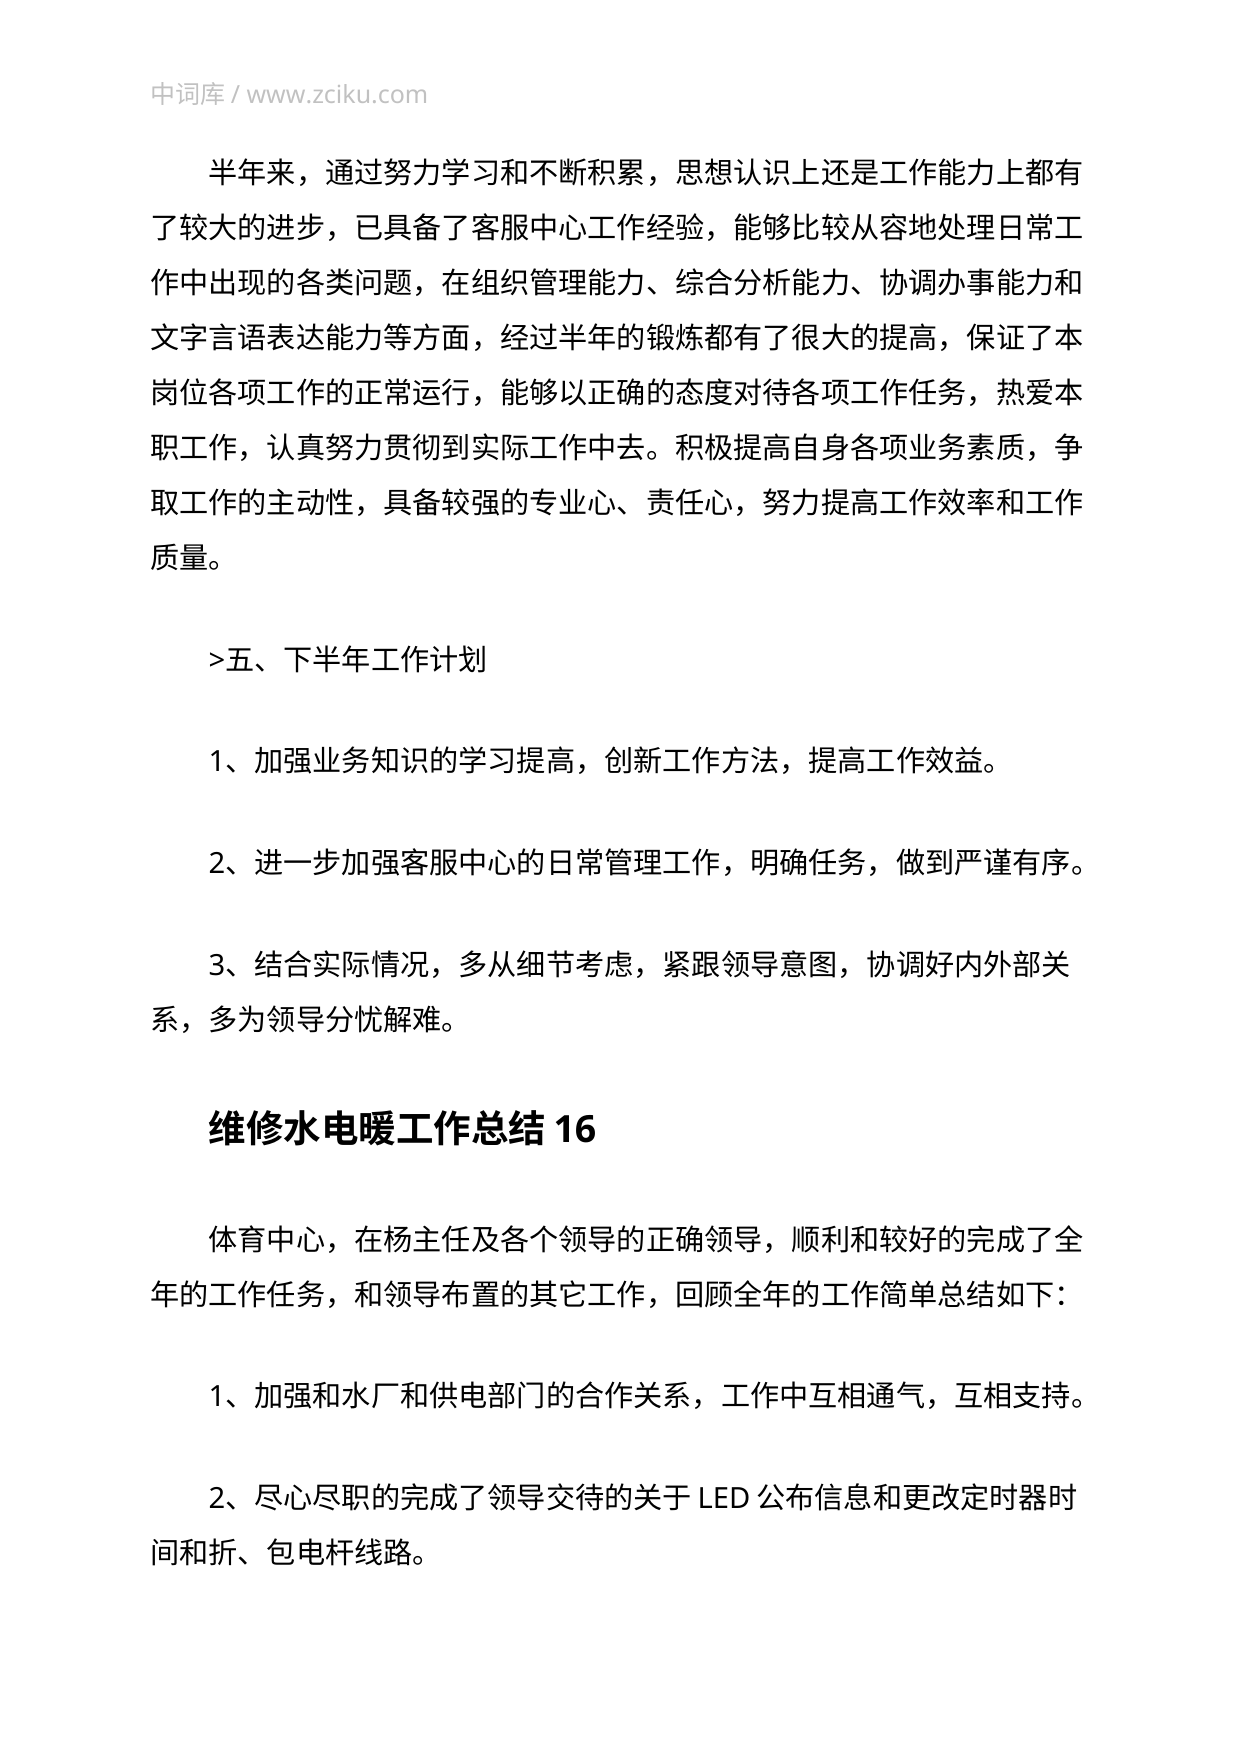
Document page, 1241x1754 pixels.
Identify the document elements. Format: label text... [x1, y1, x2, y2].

text 1、加强业务知识的学习提高，创新工作方法，提高工作效益。 [150, 738, 1090, 780]
text 2、进一步加强客服中心的日常管理工作，明确任务，做到严谨有序。 [150, 840, 1090, 882]
text 半年来，通过努力学习和不断积累，思想认识上还是工作能力上都有了较大的进步，已具备了客服中心工作经验，能够比较从容地处理日常工作中出现的各类问题，在组织管理能力、综合分析能力、协调办事能力和文字言语表达能力等方面，经过半年的锻炼都有了很大的提高，保证了本岗位各项工作的正常运行，能够以正确的态度对待各项工作任务，热爱本职工作，认真努力贯彻到实际工作中去。积极提高自身各项业务素质，争取工作的主动性，具备较强的专业心、责任心，努力提高工作效率和工作质量。 [150, 150, 1090, 577]
text 2、尽心尽职的完成了领导交待的关于LED公布信息和更改定时器时间和折、包电杆线路。 [150, 1475, 1090, 1572]
text >五、下半年工作计划 [150, 636, 1090, 678]
text 1、加强和水厂和供电部门的合作关系，工作中互相通气，互相支持。 [150, 1373, 1090, 1415]
text 3、结合实际情况，多从细节考虑，紧跟领导意图，协调好内外部关系，多为领导分忧解难。 [150, 942, 1090, 1039]
text 体育中心，在杨主任及各个领导的正确领导，顺利和较好的完成了全年的工作任务，和领导布置的其它工作，回顾全年的工作简单总结如下： [150, 1216, 1090, 1313]
text 维修水电暖工作总结16 [150, 1099, 1090, 1153]
